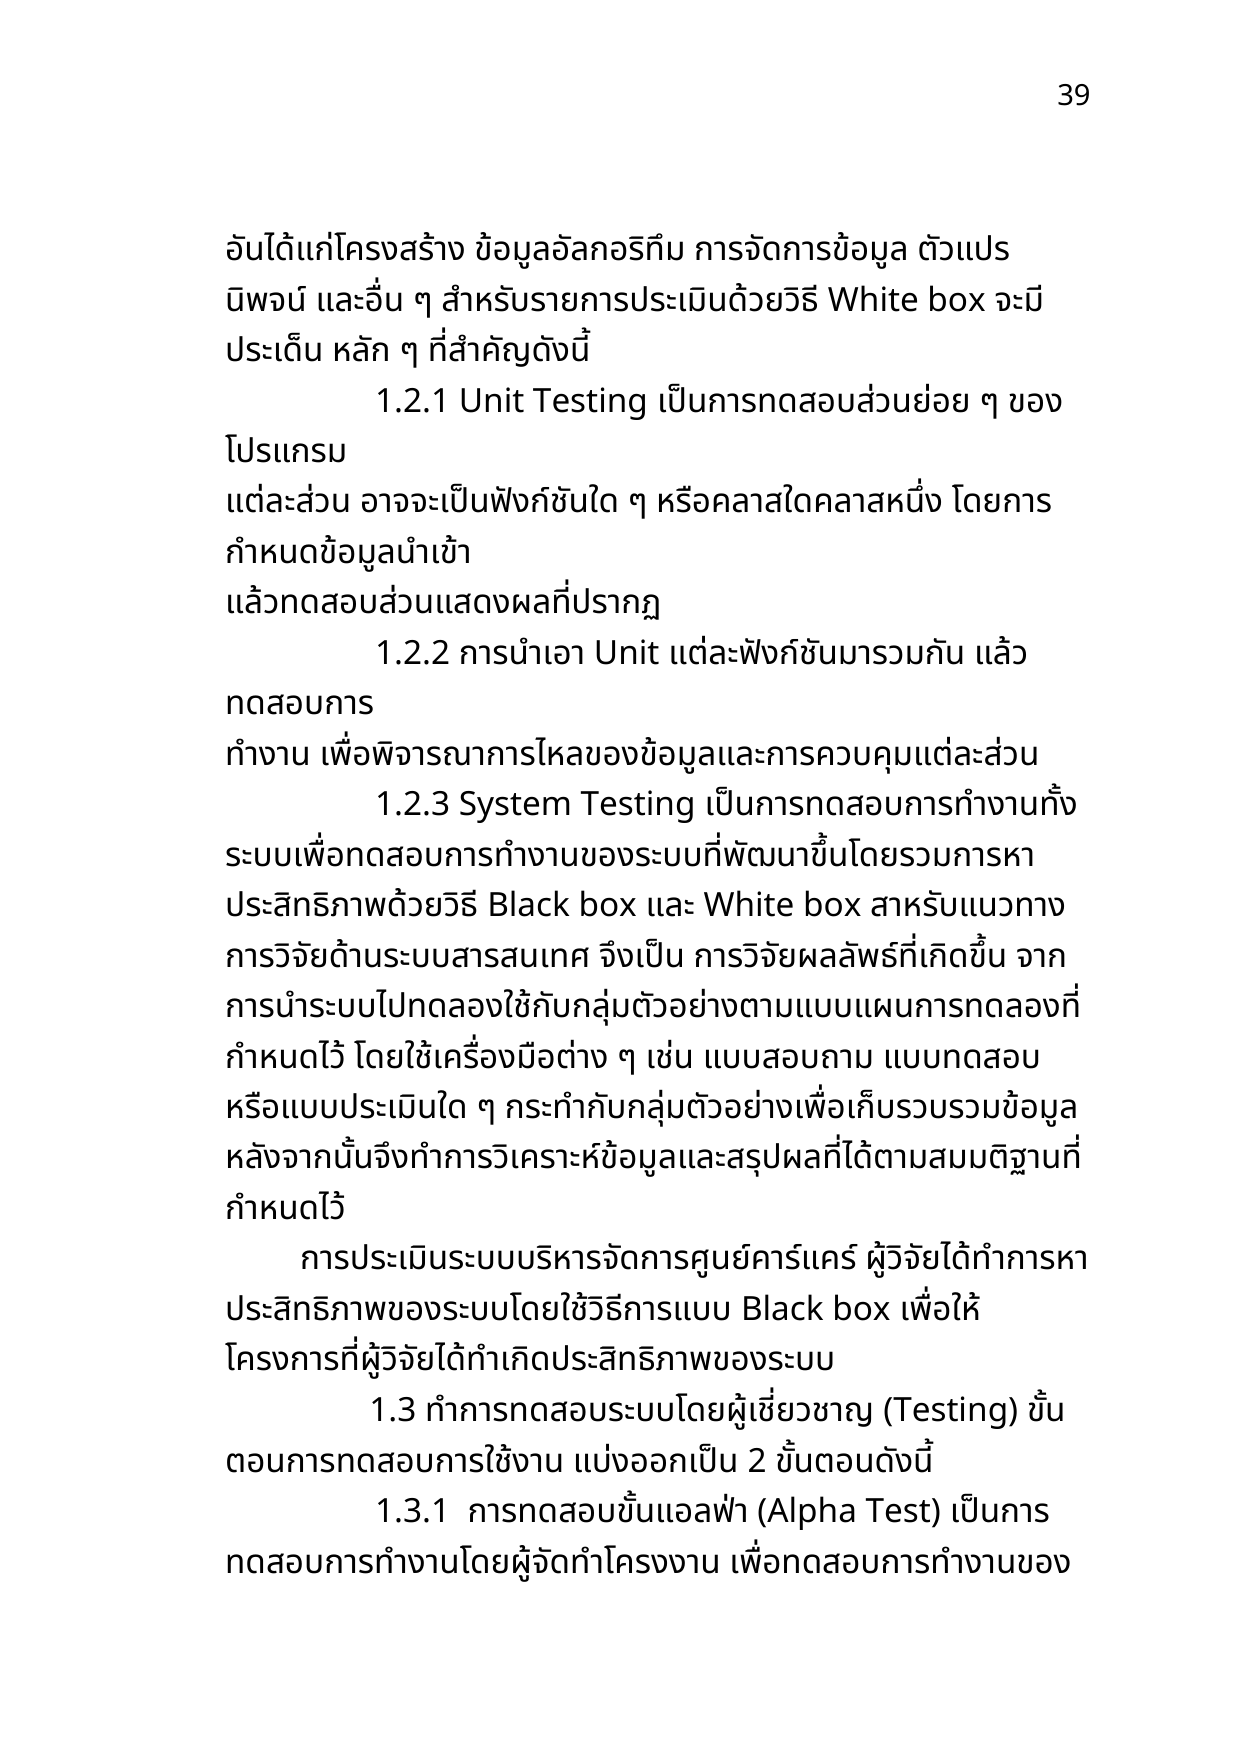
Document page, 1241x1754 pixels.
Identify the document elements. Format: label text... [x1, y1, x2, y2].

text 1.2.3 System Testing เป็นการทดสอบการทำงานทั้งระบบเพื่อทดสอบการทำงานของระบบที่พัฒนาขึ้นโดยรวมการหาประสิทธิภาพด้วยวิธี Black box และ White box สาหรับแนวทางการวิจัยด้านระบบสารสนเทศ จึงเป็น การวิจัยผลลัพธ์ที่เกิดขึ้น จากการนำระบบไปทดลองใช้กับกลุ่มตัวอย่างตามแบบแผนการทดลองที่กำหนดไว้ โดยใช้เครื่องมือต่าง ๆ เช่น แบบสอบถาม แบบทดสอบ หรือแบบประเมินใด ๆ กระทำกับกลุ่มตัวอย่างเพื่อเก็บรวบรวมข้อมูล หลังจากนั้นจึงทำการวิเคราะห์ข้อมูลและสรุปผลที่ได้ตามสมมติฐานที่กำหนดไว้ [225, 780, 1090, 1234]
text แล้วทดสอบส่วนแสดงผลที่ปรากฏ [225, 578, 1090, 629]
text 1.2.2 การนำเอา Unit แต่ละฟังก์ชันมารวมกัน แล้วทดสอบการ [225, 629, 1090, 730]
text แต่ละส่วน อาจจะเป็นฟังก์ชันใด ๆ หรือคลาสใดคลาสหนึ่ง โดยการกำหนดข้อมูลนำเข้า [225, 477, 1090, 578]
text ทำงาน เพื่อพิจารณาการไหลของข้อมูลและการควบคุมแต่ละส่วน [225, 730, 1090, 780]
text อันได้แก่โครงสร้าง ข้อมูลอัลกอริทึม การจัดการข้อมูล ตัวแปร นิพจน์ และอื่น ๆ สำหรับรายการประเมินด้วยวิธี White box จะมีประเด็น หลัก ๆ ที่สำคัญดังนี้ [225, 225, 1090, 376]
text การประเมินระบบบริหารจัดการศูนย์คาร์แคร์ ผู้วิจัยได้ทำการหาประสิทธิภาพของระบบโดยใช้วิธีการแบบ Black box เพื่อให้โครงการที่ผู้วิจัยได้ทำเกิดประสิทธิภาพของระบบ [225, 1234, 1090, 1386]
text 1.3 ทำการทดสอบระบบโดยผู้เชี่ยวชาญ (Testing) ขั้นตอนการทดสอบการใช้งาน แบ่งออกเป็น 2 ขั้นตอนดังนี้ [225, 1386, 1090, 1487]
text 1.2.1 Unit Testing เป็นการทดสอบส่วนย่อย ๆ ของโปรแกรม [225, 376, 1090, 477]
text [225, 1487, 1090, 1588]
